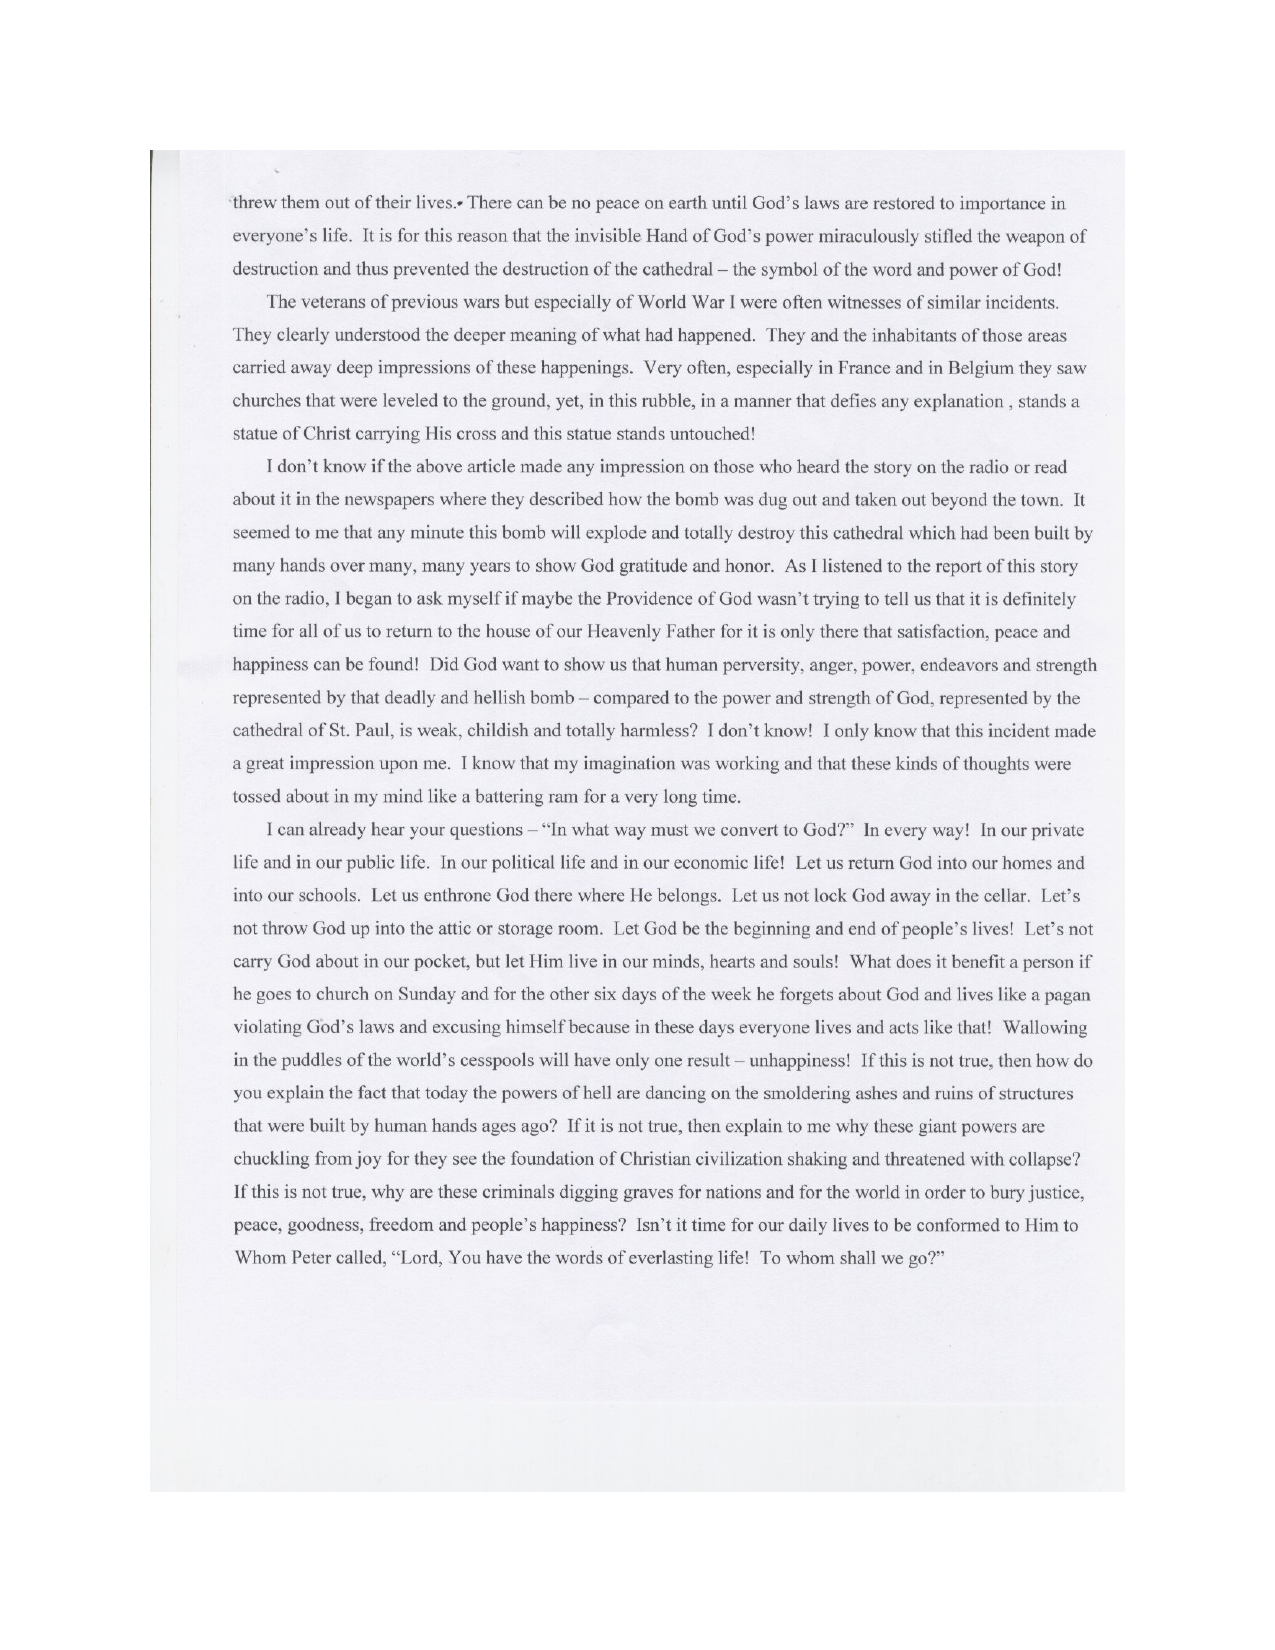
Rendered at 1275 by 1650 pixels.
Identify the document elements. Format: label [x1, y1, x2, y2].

picture [150, 150, 1125, 1492]
